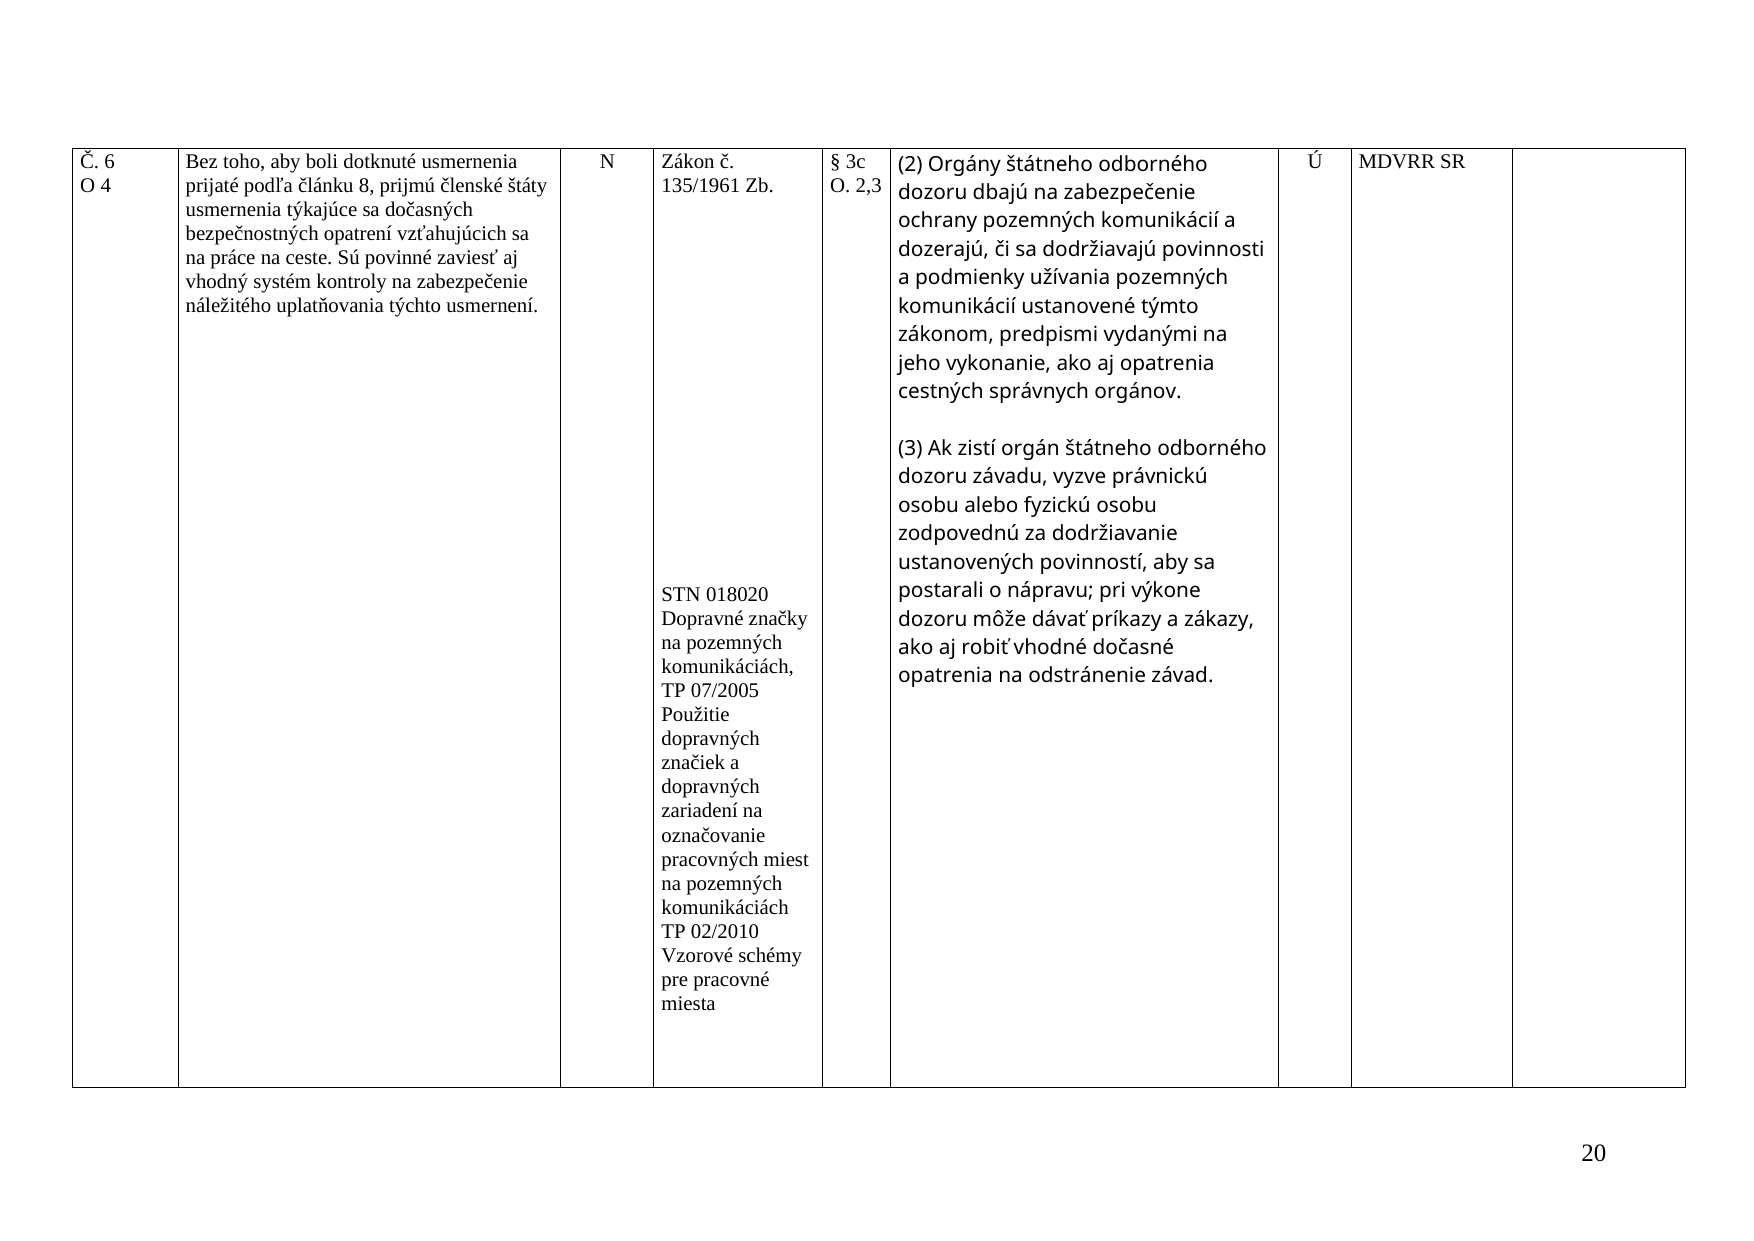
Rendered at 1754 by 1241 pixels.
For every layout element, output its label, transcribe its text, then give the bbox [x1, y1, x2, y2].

table_cell Ú [1279, 149, 1351, 1087]
table_cell MDVRR SR [1352, 149, 1512, 1087]
table_cell Č. 6 O 4 [73, 149, 178, 1087]
table_cell Bez toho, aby boli dotknuté usmernenia prijaté podľa článku 8, prijmú členské štáty usmernenia týkajúce sa dočasných bezpečnostných opatrení vzťahujúcich sa na práce na ceste. Sú povinné zaviesť aj vhodný systém kontroly na zabezpečenie náležitého uplatňovania týchto usmernení. [179, 149, 560, 1087]
table_cell Zákon č. 135/1961 Zb. STN 018020 Dopravné značky na pozemných komunikáciách, TP 07/2005 Použitie dopravných značiek a dopravných zariadení na označovanie pracovných miest na pozemných komunikáciách TP 02/2010 Vzorové schémy pre pracovné miesta [654, 149, 822, 1087]
table_cell § 3c O. 2,3 [823, 149, 890, 1087]
table_cell N [561, 149, 653, 1087]
table_cell (2) Orgány štátneho odborného dozoru dbajú na zabezpečenie ochrany pozemných komunikácií a dozerajú, či sa dodržiavajú povinnosti a podmienky užívania pozemných komunikácií ustanovené týmto zákonom, predpismi vydanými na jeho vykonanie, ako aj opatrenia cestných správnych orgánov. (3) Ak zistí orgán štátneho odborného dozoru závadu, vyzve právnickú osobu alebo fyzickú osobu zodpovednú za dodržiavanie ustanovených povinností, aby sa postarali o nápravu; pri výkone dozoru môže dávať príkazy a zákazy, ako aj robiť vhodné dočasné opatrenia na odstránenie závad. [891, 149, 1278, 1087]
table_cell [1513, 149, 1685, 1087]
